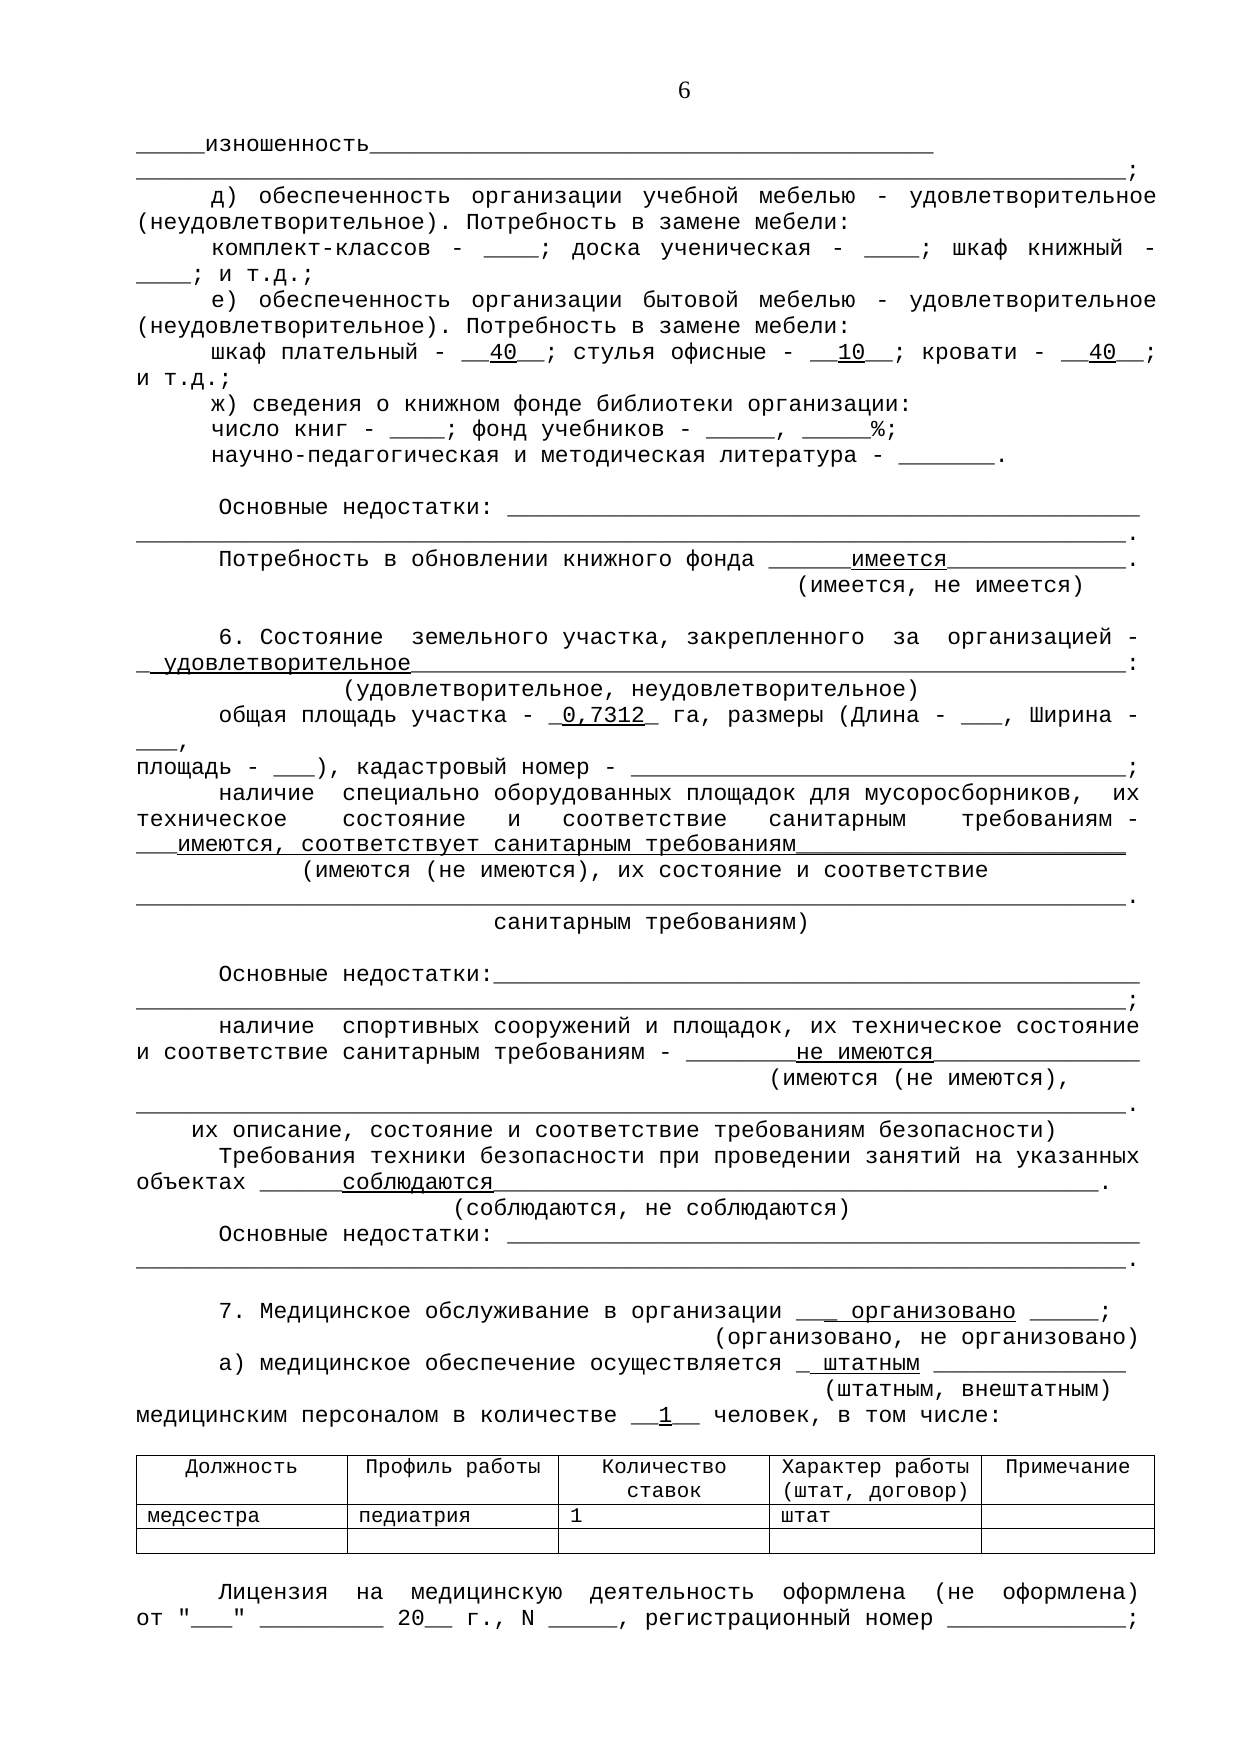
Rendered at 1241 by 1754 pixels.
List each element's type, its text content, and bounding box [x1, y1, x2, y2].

text (имеется, не имеется) [136, 573, 1157, 599]
text (удовлетворительное, неудовлетворительное) [136, 677, 1157, 703]
table_cell [348, 1529, 558, 1553]
text Лицензия на медицинскую деятельность оформлена (не оформлена) [136, 1580, 1157, 1606]
text д) обеспеченность организации учебной мебелью - удовлетворительное (неудовлетворительное). Потребность в замене мебели: [136, 184, 1157, 236]
text ___имеются, соответствует санитарным требованиям________________________ [136, 833, 1157, 859]
text наличие специально оборудованных площадок для мусоросборников, их [136, 781, 1157, 807]
text от "___" _________ 20__ г., N _____, регистрационный номер _____________; [136, 1606, 1157, 1632]
table_cell медсестра [137, 1505, 347, 1528]
text ________________________________________________________________________. [136, 1092, 1157, 1118]
text ________________________________________________________________________; [136, 158, 1157, 184]
text е) обеспеченность организации бытовой мебелью - удовлетворительное (неудовлетворительное). Потребность в замене мебели: [136, 288, 1157, 340]
text 6. Состояние земельного участка, закрепленного за организацией - [136, 625, 1157, 651]
text площадь - ___), кадастровый номер - ____________________________________; [136, 755, 1157, 781]
text ________________________________________________________________________; [136, 988, 1157, 1014]
text (соблюдаются, не соблюдаются) [136, 1196, 1157, 1222]
text число книг - ____; фонд учебников - _____, _____%; [136, 418, 1157, 444]
table_cell педиатрия [348, 1505, 558, 1528]
table_cell 1 [559, 1505, 769, 1528]
table_cell [982, 1505, 1154, 1528]
text Требования техники безопасности при проведении занятий на указанных [136, 1144, 1157, 1170]
text санитарным требованиям) [136, 911, 1157, 937]
text объектах ______соблюдаются____________________________________________. [136, 1170, 1157, 1196]
text научно-педагогическая и методическая литература - _______. [136, 444, 1157, 470]
text (имеются (не имеются), [136, 1066, 1157, 1092]
text ________________________________________________________________________. [136, 522, 1157, 547]
text их описание, состояние и соответствие требованиям безопасности) [136, 1118, 1157, 1144]
table_cell штат [770, 1505, 981, 1528]
table_header Характер работы (штат, договор) [770, 1456, 981, 1504]
text Основные недостатки:_______________________________________________ [136, 962, 1157, 988]
table_header Количество ставок [559, 1456, 769, 1504]
table_header Должность [137, 1456, 347, 1504]
table_cell [770, 1529, 981, 1553]
text _ удовлетворительное____________________________________________________: [136, 651, 1157, 677]
text шкаф плательный - __40__; стулья офисные - __10__; кровати - __40__; и т.д.; [136, 340, 1157, 392]
table_cell [982, 1529, 1154, 1553]
text Основные недостатки: ______________________________________________ [136, 496, 1157, 522]
text медицинским персоналом в количестве __1__ человек, в том числе: [136, 1403, 1157, 1429]
text наличие спортивных сооружений и площадок, их техническое состояние [136, 1014, 1157, 1040]
table_cell [559, 1529, 769, 1553]
text ________________________________________________________________________. [136, 1248, 1157, 1274]
text ________________________________________________________________________. [136, 885, 1157, 911]
text комплект-классов - ____; доска ученическая - ____; шкаф книжный - ____; и т.д.; [136, 236, 1157, 288]
text а) медицинское обеспечение осуществляется _ штатным ______________ [136, 1352, 1157, 1377]
text (штатным, внештатным) [136, 1377, 1157, 1403]
table_header Примечание [982, 1456, 1154, 1504]
text техническое состояние и соответствие санитарным требованиям - [136, 807, 1157, 833]
text ж) сведения о книжном фонде библиотеки организации: [136, 392, 1157, 418]
table_cell [137, 1529, 347, 1553]
text Основные недостатки: ______________________________________________ [136, 1222, 1157, 1248]
table_header Профиль работы [348, 1456, 558, 1504]
text Потребность в обновлении книжного фонда ______имеется_____________. [136, 547, 1157, 573]
text общая площадь участка - _0,7312_ га, размеры (Длина - ___, Ширина - ___, [136, 703, 1157, 755]
text (имеются (не имеются), их состояние и соответствие [136, 859, 1157, 885]
text (организовано, не организовано) [136, 1326, 1157, 1352]
text и соответствие санитарным требованиям - ________не имеются_______________ [136, 1040, 1157, 1066]
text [136, 132, 1157, 158]
text 7. Медицинское обслуживание в организации ___ организовано _____; [136, 1300, 1157, 1326]
